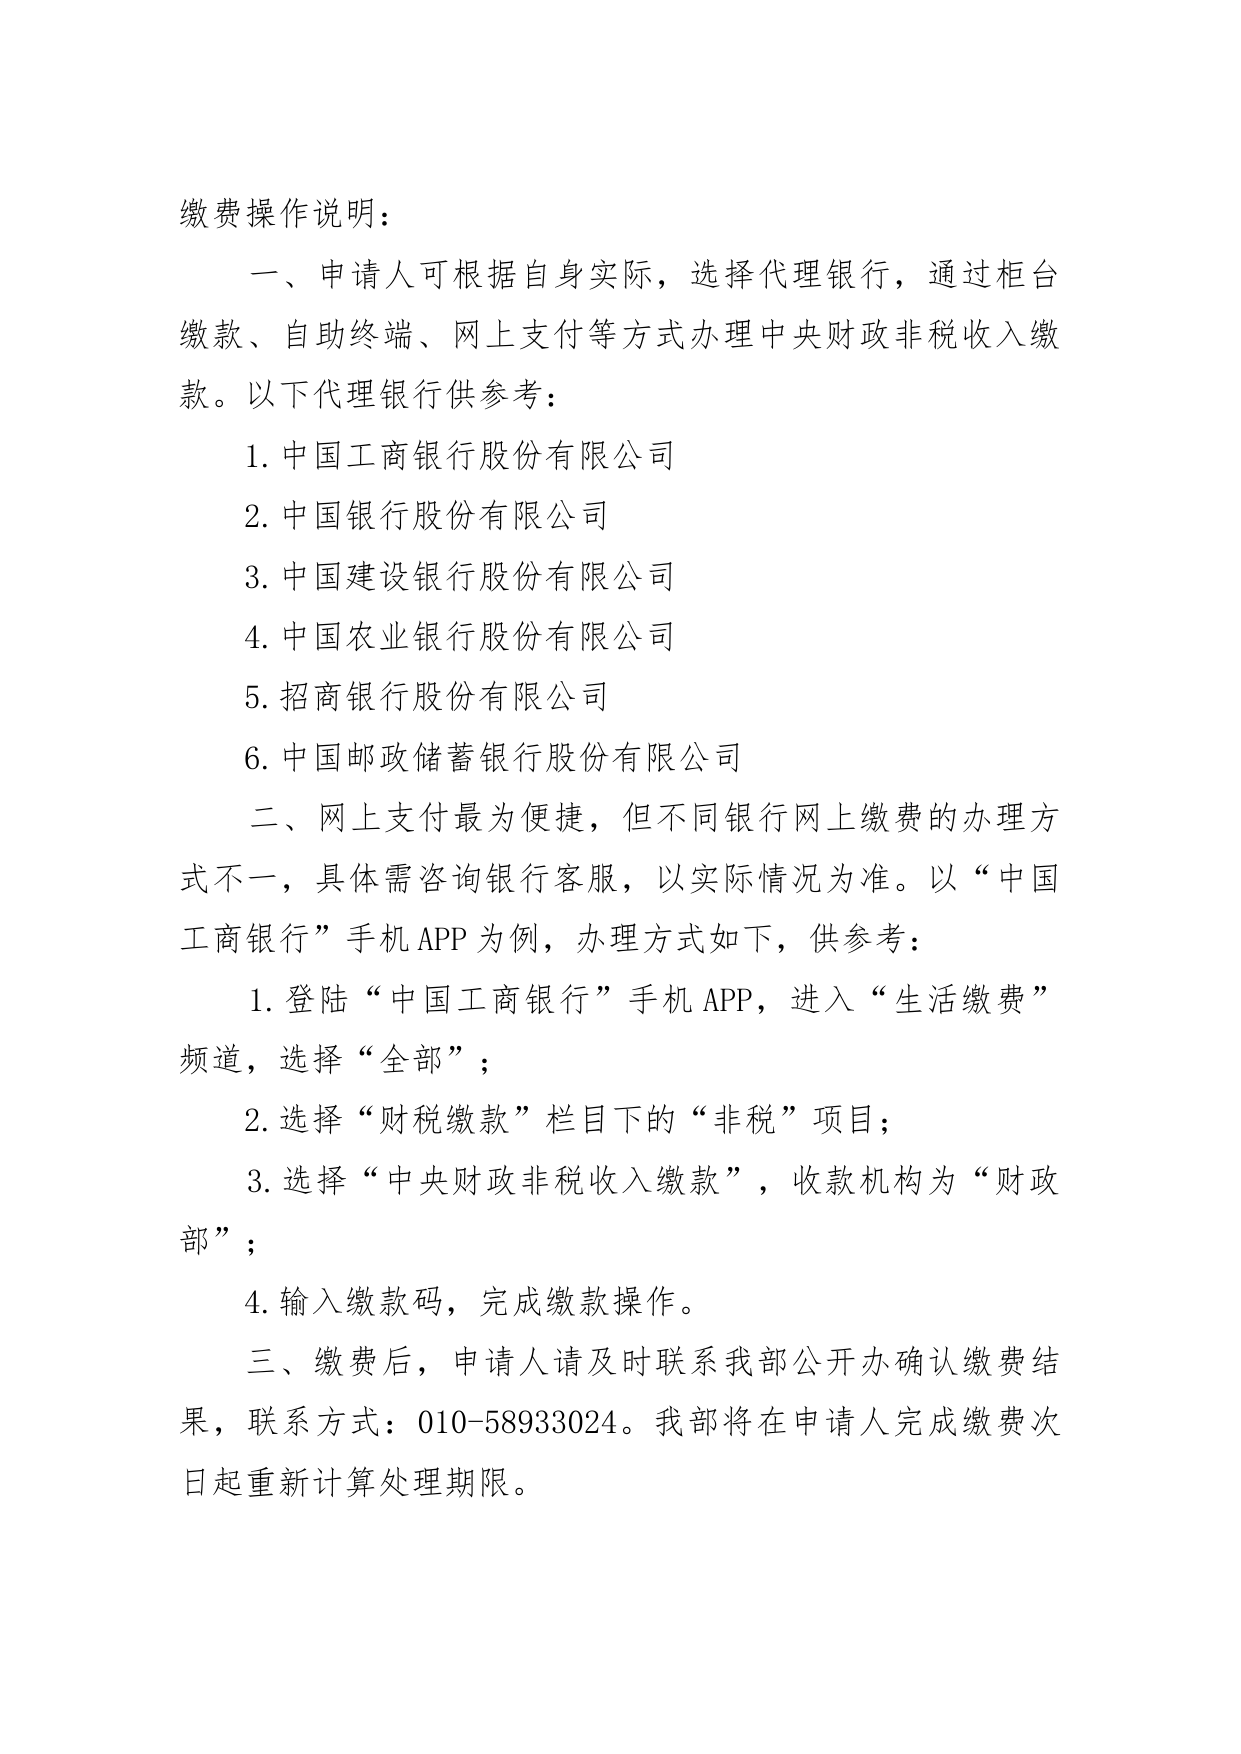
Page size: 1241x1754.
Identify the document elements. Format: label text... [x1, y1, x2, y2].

list 4.中国农业银行股份有限公司 [244, 600, 1063, 661]
text 缴费操作说明： [177, 177, 1063, 238]
list 6.中国邮政储蓄银行股份有限公司 [244, 721, 1063, 781]
list 1.登陆“中国工商银行”手机APP，进入“生活缴费”频道，选择“全部”； [177, 963, 1063, 1083]
list 1.中国工商银行股份有限公司 [244, 419, 1063, 479]
list 4.输入缴款码，完成缴款操作。 [177, 1265, 1063, 1325]
list 5.招商银行股份有限公司 [244, 661, 1063, 721]
list 2.选择“财税缴款”栏目下的“非税”项目； [177, 1083, 1063, 1144]
list 三、缴费后，申请人请及时联系我部公开办确认缴费结果，联系方式：010-58933024。我部将在申请人完成缴费次日起重新计算处理期限。 [177, 1325, 1063, 1506]
list 3.中国建设银行股份有限公司 [244, 540, 1063, 600]
list 3.选择“中央财政非税收入缴款”，收款机构为“财政部”； [177, 1144, 1063, 1265]
list 2.中国银行股份有限公司 [244, 479, 1063, 540]
list 一、申请人可根据自身实际，选择代理银行，通过柜台缴款、自助终端、网上支付等方式办理中央财政非税收入缴款。以下代理银行供参考： [177, 238, 1063, 419]
list 二、网上支付最为便捷，但不同银行网上缴费的办理方式不一，具体需咨询银行客服，以实际情况为准。以“中国工商银行”手机APP为例，办理方式如下，供参考： [177, 781, 1063, 963]
